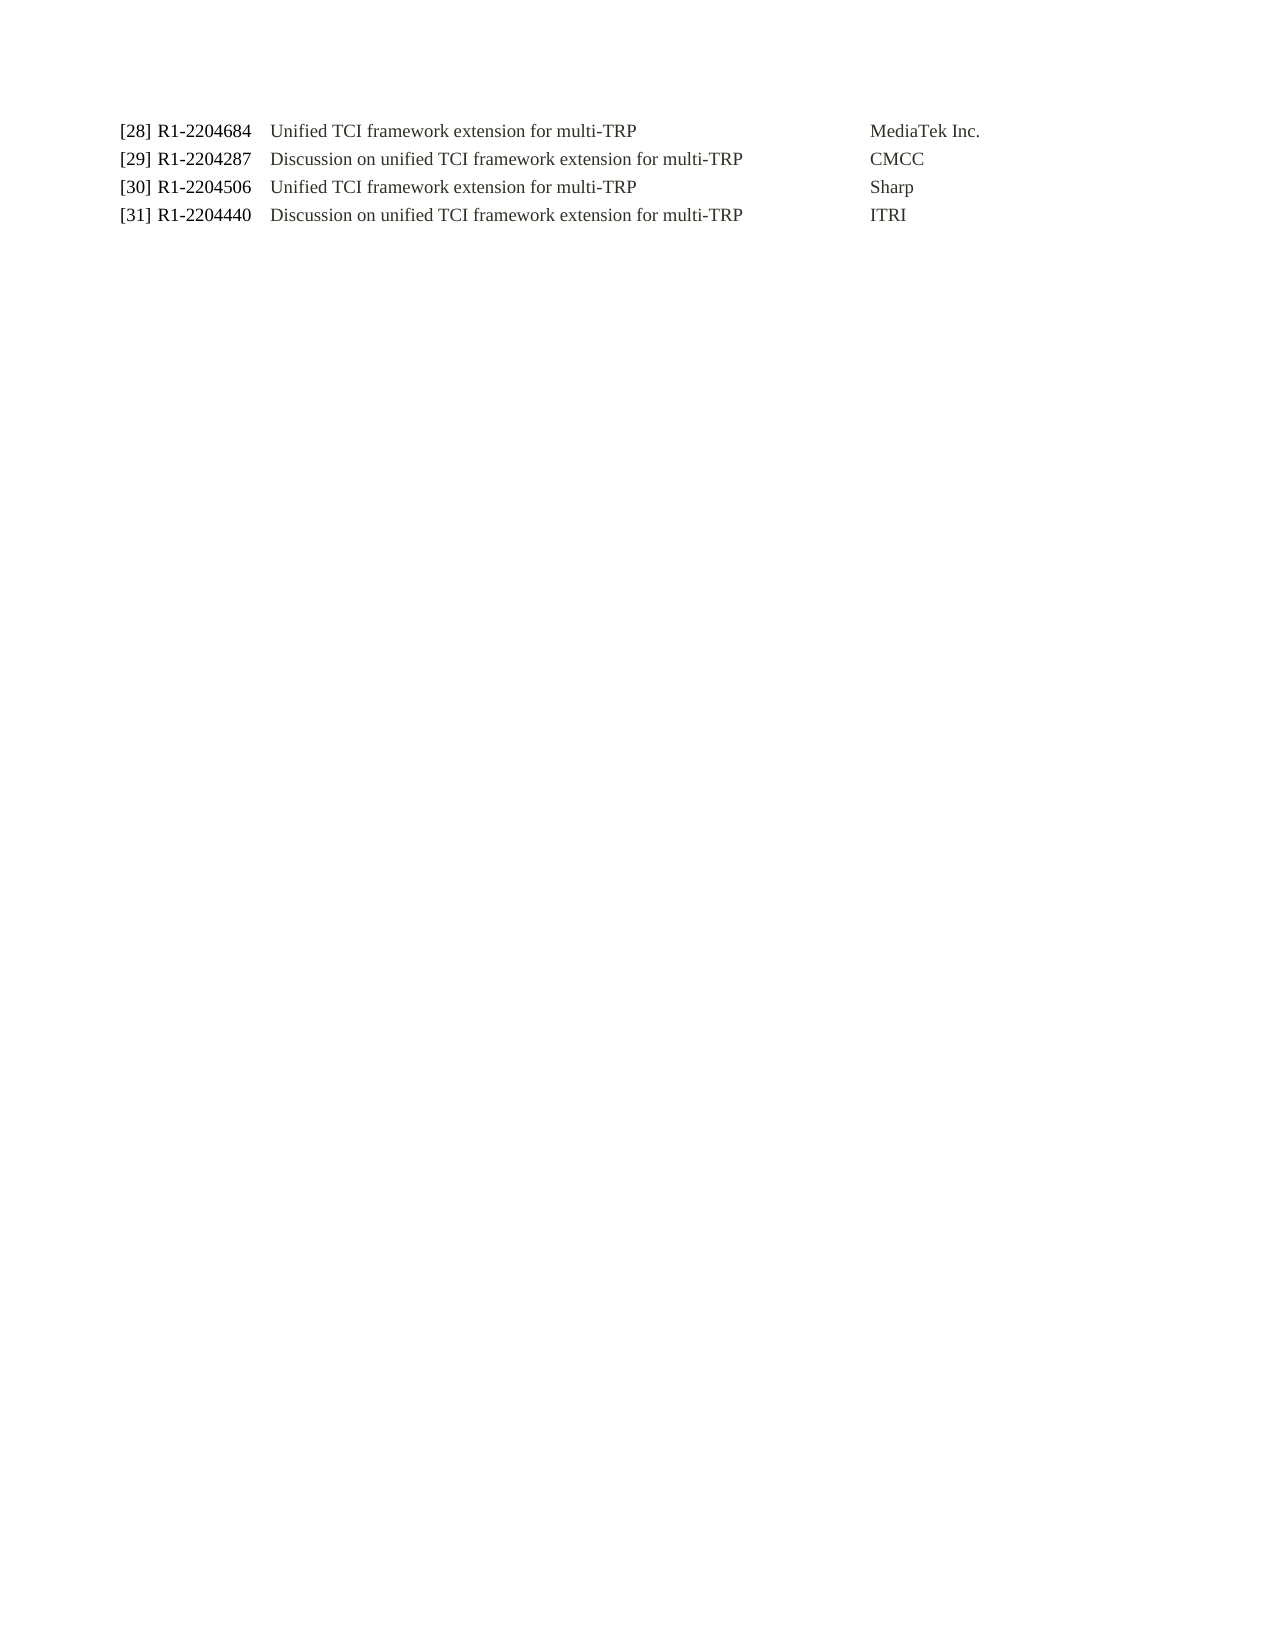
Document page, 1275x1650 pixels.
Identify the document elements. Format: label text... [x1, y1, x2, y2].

list R1-2204287 Discussion on unified TCI framework extension for multi-TRP CMCC [120, 148, 1155, 169]
list R1-2204684 Unified TCI framework extension for multi-TRP MediaTek Inc. [120, 120, 1155, 142]
list R1-2204440 Discussion on unified TCI framework extension for multi-TRP ITRI [120, 203, 1155, 225]
list R1-2204506 Unified TCI framework extension for multi-TRP Sharp [120, 176, 1155, 197]
